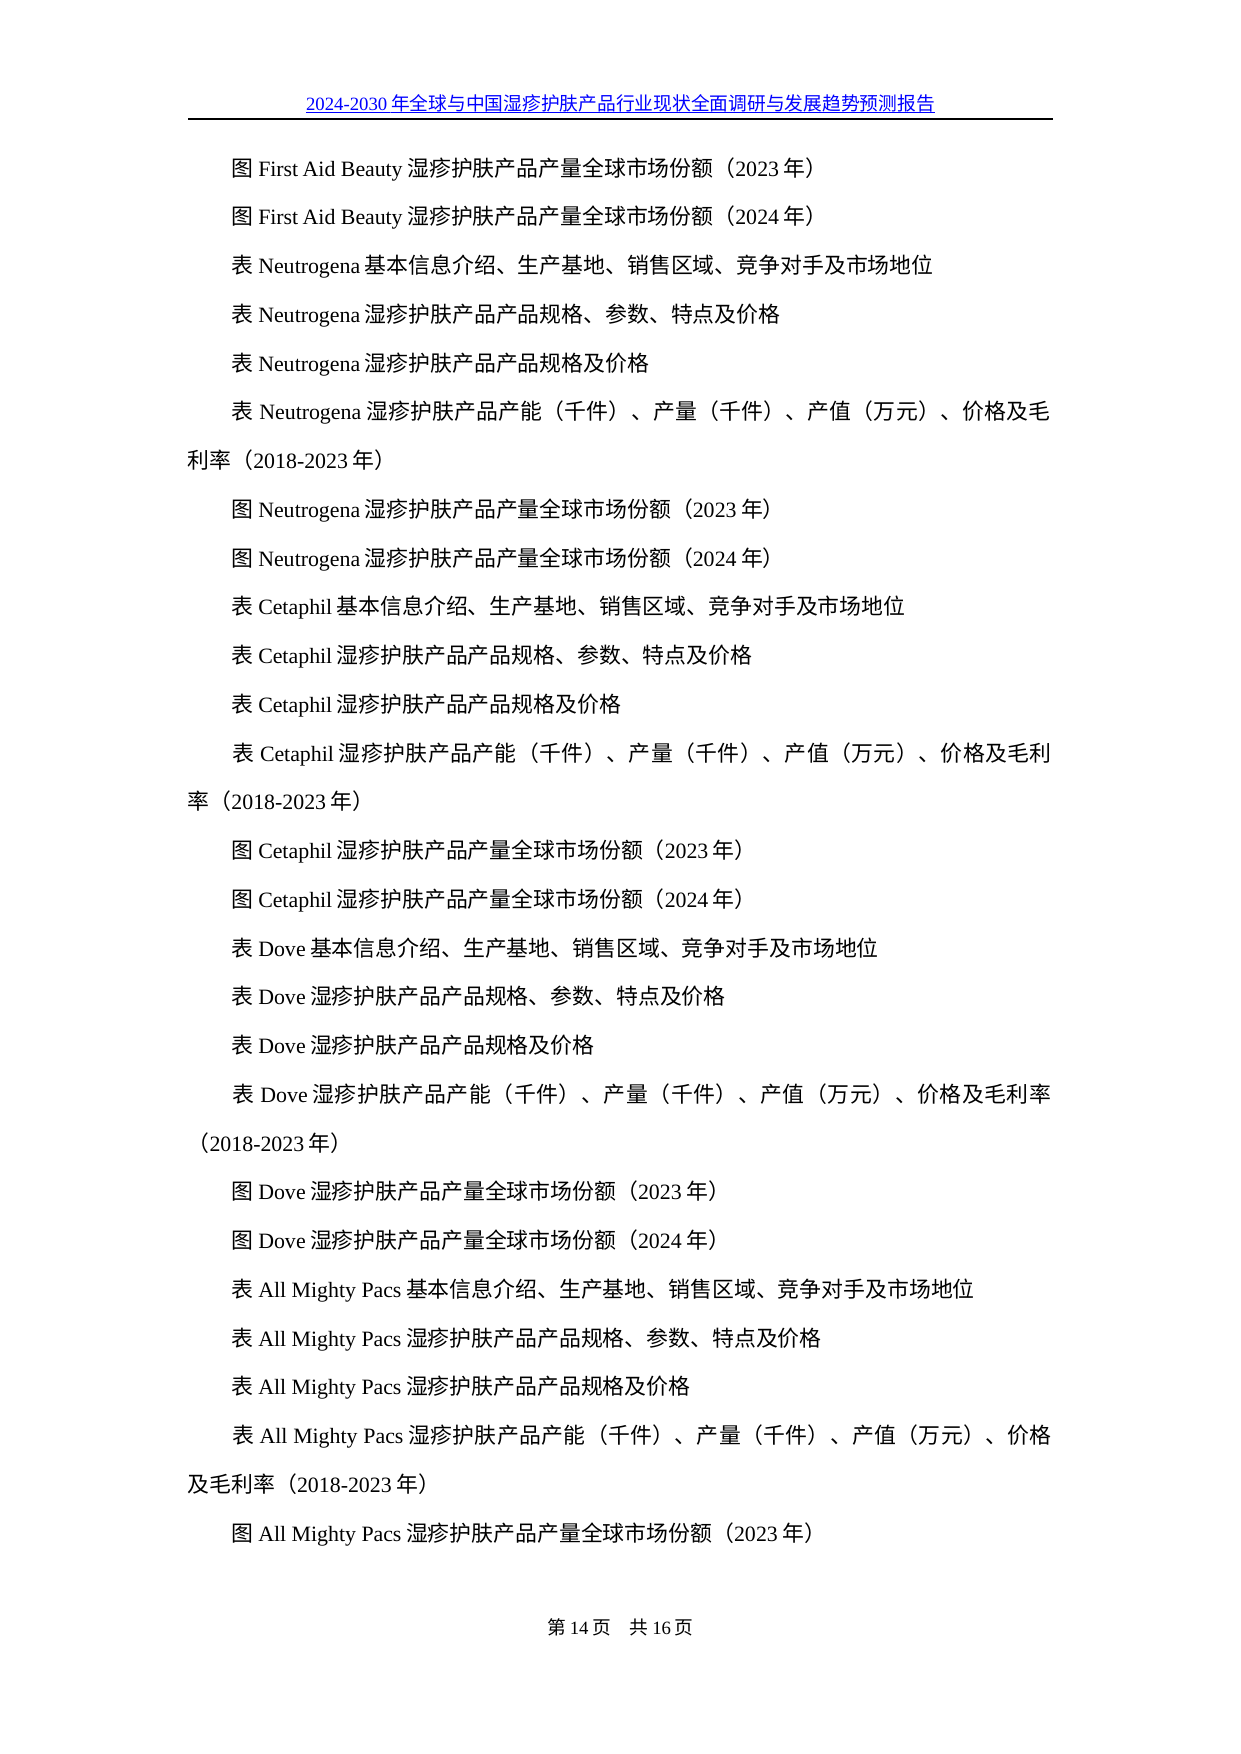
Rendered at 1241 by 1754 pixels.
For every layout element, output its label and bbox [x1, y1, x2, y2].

text [187, 150, 1053, 1548]
